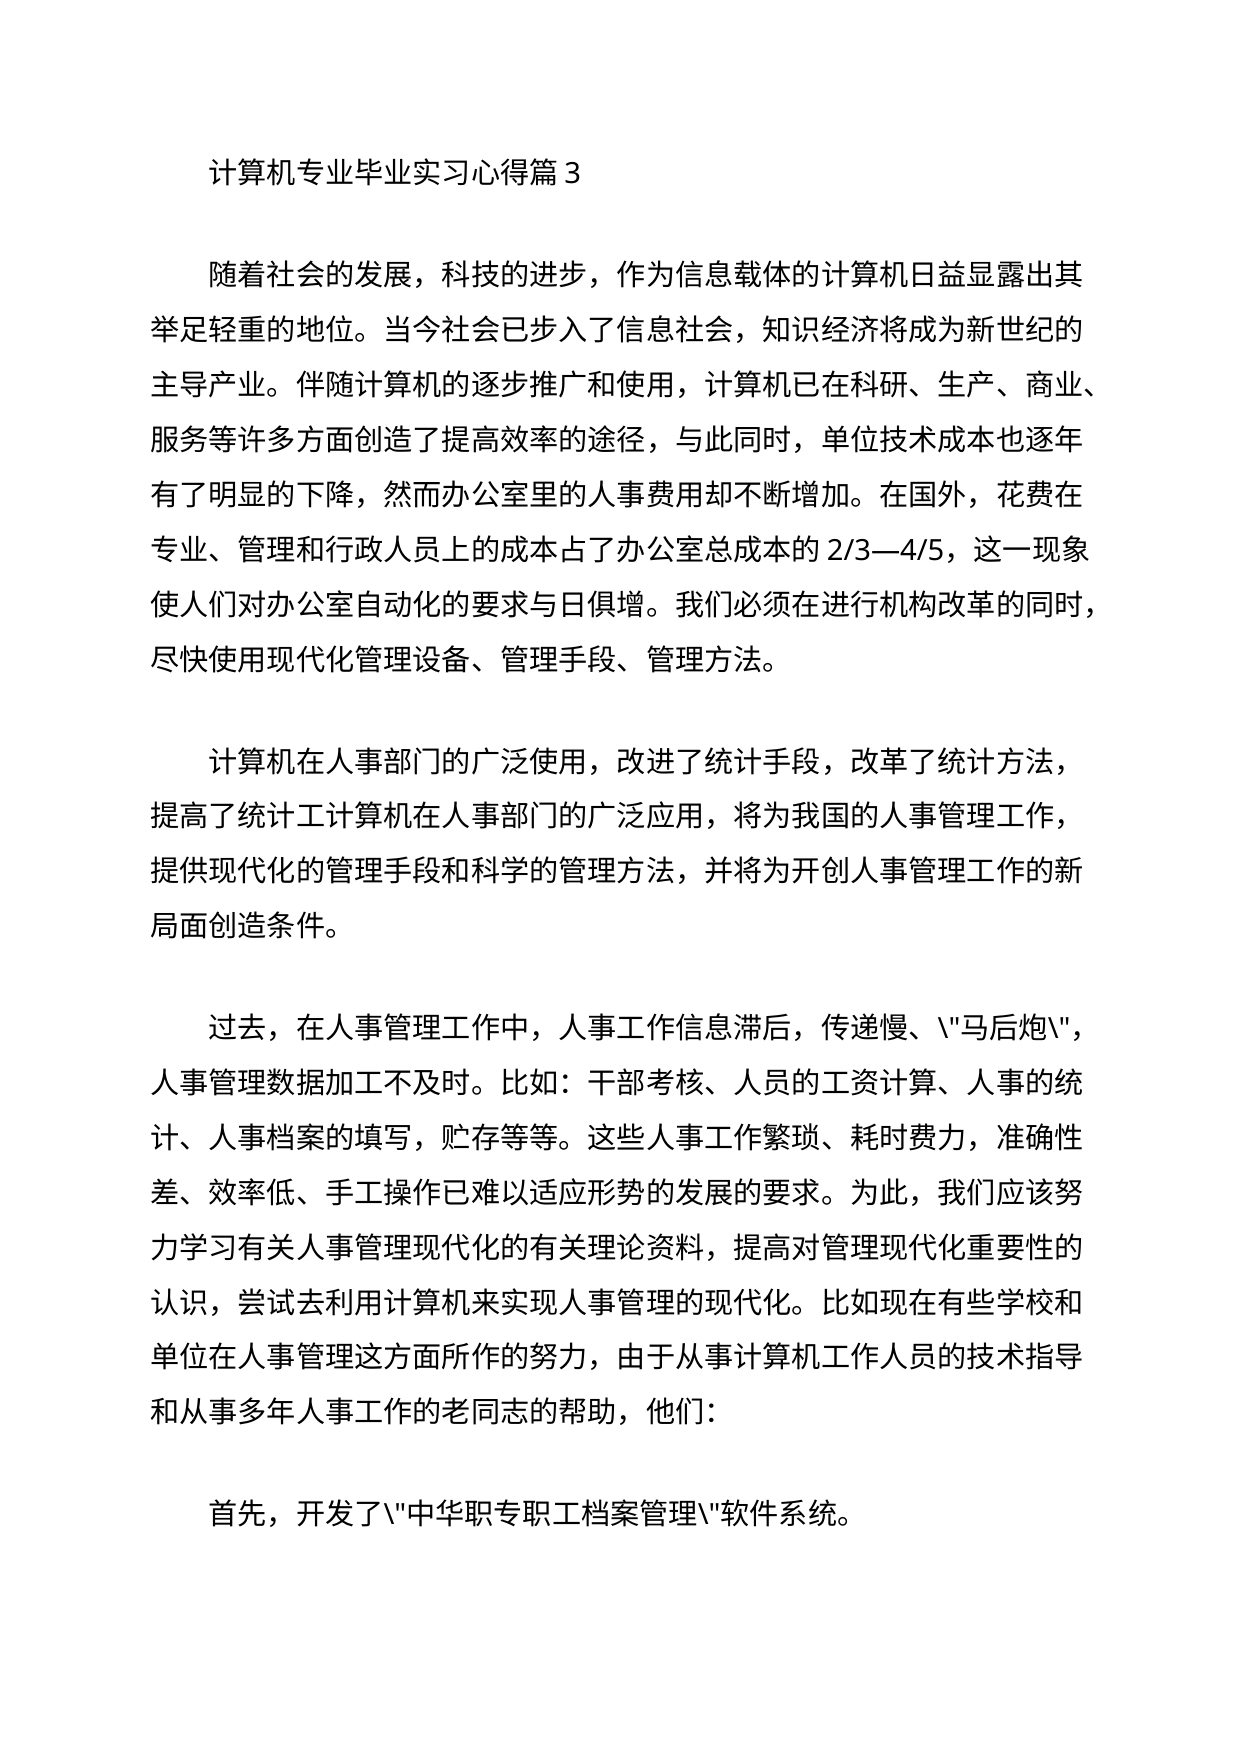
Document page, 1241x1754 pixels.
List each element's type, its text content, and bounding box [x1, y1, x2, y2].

text 过去，在人事管理工作中，人事工作信息滞后，传递慢、\"马后炮\"，人事管理数据加工不及时。比如：干部考核、人员的工资计算、人事的统计、人事档案的填写，贮存等等。这些人事工作繁琐、耗时费力，准确性差、效率低、手工操作已难以适应形势的发展的要求。为此，我们应该努力学习有关人事管理现代化的有关理论资料，提高对管理现代化重要性的认识，尝试去利用计算机来实现人事管理的现代化。比如现在有些学校和单位在人事管理这方面所作的努力，由于从事计算机工作人员的技术指导和从事多年人事工作的老同志的帮助，他们： [150, 1004, 1090, 1431]
text 计算机专业毕业实习心得篇3 [150, 150, 1090, 192]
text 随着社会的发展，科技的进步，作为信息载体的计算机日益显露出其举足轻重的地位。当今社会已步入了信息社会，知识经济将成为新世纪的主导产业。伴随计算机的逐步推广和使用，计算机已在科研、生产、商业、服务等许多方面创造了提高效率的途径，与此同时，单位技术成本也逐年有了明显的下降，然而办公室里的人事费用却不断增加。在国外，花费在专业、管理和行政人员上的成本占了办公室总成本的2/3—4/5，这一现象使人们对办公室自动化的要求与日俱增。我们必须在进行机构改革的同时，尽快使用现代化管理设备、管理手段、管理方法。 [150, 252, 1090, 679]
text 计算机在人事部门的广泛使用，改进了统计手段，改革了统计方法，提高了统计工计算机在人事部门的广泛应用，将为我国的人事管理工作，提供现代化的管理手段和科学的管理方法，并将为开创人事管理工作的新局面创造条件。 [150, 738, 1090, 945]
text 首先，开发了\"中华职专职工档案管理\"软件系统。 [150, 1491, 1090, 1533]
